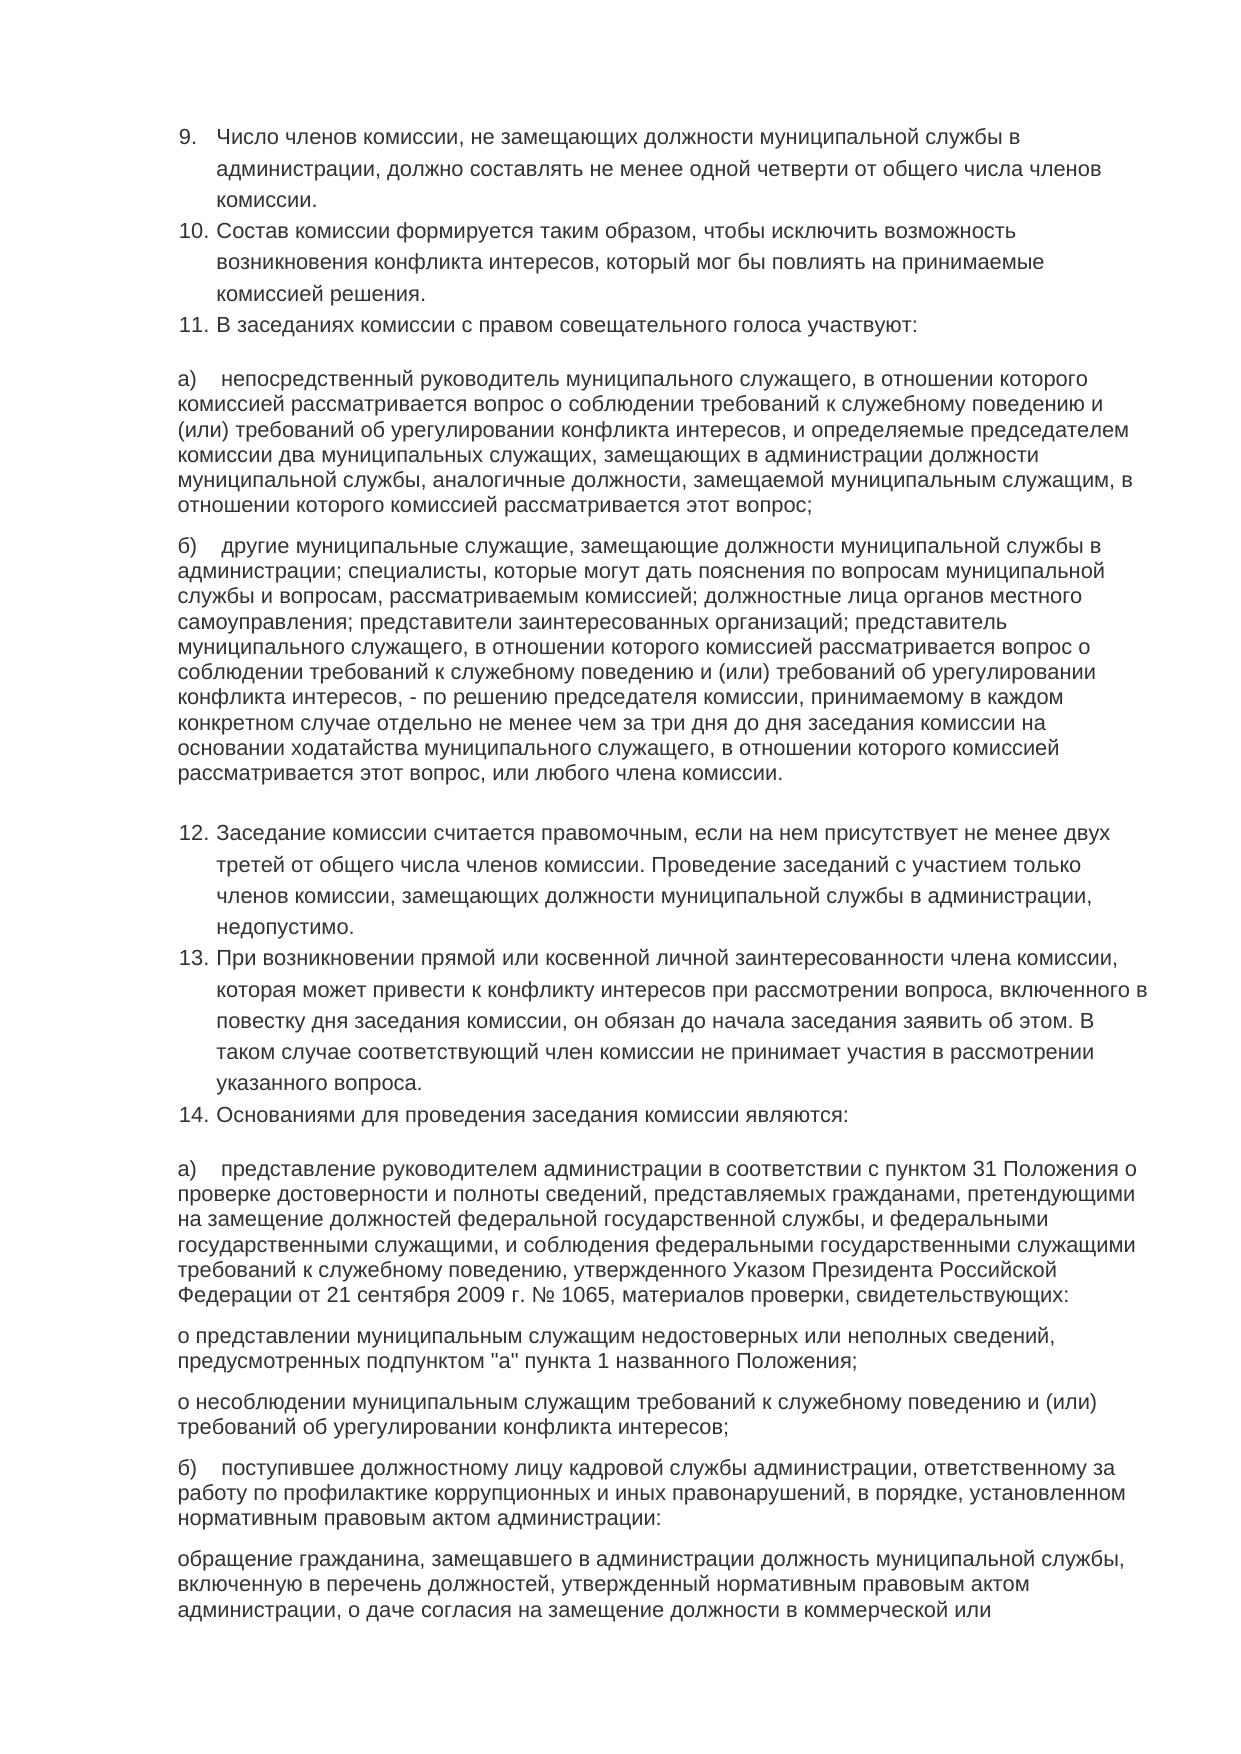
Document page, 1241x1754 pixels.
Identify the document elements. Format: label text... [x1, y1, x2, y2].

text о представлении муниципальным служащим недостоверных или неполных сведений, предусмотренных подпунктом "а" пункта 1 названного Положения; [177, 1323, 1152, 1373]
list В заседаниях комиссии с правом совещательного голоса участвуют: [179, 306, 1152, 337]
list При возникновении прямой или косвенной личной заинтересованности члена комиссии, которая может привести к конфликту интересов при рассмотрении вопроса, включенного в повестку дня заседания комиссии, он обязан до начала заседания заявить об этом. В таком случае соответствующий член комиссии не принимает участия в рассмотрении указанного вопроса. [179, 939, 1152, 1095]
text а) непосредственный руководитель муниципального служащего, в отношении которого комиссией рассматривается вопрос о соблюдении требований к служебному поведению и (или) требований об урегулировании конфликта интересов, и определяемые председателем комиссии два муниципальных служащих, замещающих в администрации должности муниципальной службы, аналогичные должности, замещаемой муниципальным служащим, в отношении которого комиссией рассматривается этот вопрос; [177, 366, 1152, 517]
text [177, 1546, 1152, 1622]
list Заседание комиссии считается правомочным, если на нем присутствует не менее двух третей от общего числа членов комиссии. Проведение заседаний с участием только членов комиссии, замещающих должности муниципальной службы в администрации, недопустимо. [179, 814, 1152, 939]
text б) другие муниципальные служащие, замещающие должности муниципальной службы в администрации; специалисты, которые могут дать пояснения по вопросам муниципальной службы и вопросам, рассматриваемым комиссией; должностные лица органов местного самоуправления; представители заинтересованных организаций; представитель муниципального служащего, в отношении которого комиссией рассматривается вопрос о соблюдении требований к служебному поведению и (или) требований об урегулировании конфликта интересов, - по решению председателя комиссии, принимаемому в каждом конкретном случае отдельно не менее чем за три дня до дня заседания комиссии на основании ходатайства муниципального служащего, в отношении которого комиссией рассматривается этот вопрос, или любого члена комиссии. [177, 533, 1152, 785]
text о несоблюдении муниципальным служащим требований к служебному поведению и (или) требований об урегулировании конфликта интересов; [177, 1389, 1152, 1439]
list Состав комиссии формируется таким образом, чтобы исключить возможность возникновения конфликта интересов, который мог бы повлиять на принимаемые комиссией решения. [179, 212, 1152, 306]
list Основаниями для проведения заседания комиссии являются: [179, 1095, 1152, 1127]
list Число членов комиссии, не замещающих должности муниципальной службы в администрации, должно составлять не менее одной четверти от общего числа членов комиссии. [179, 118, 1152, 212]
text а) представление руководителем администрации в соответствии с пунктом 31 Положения о проверке достоверности и полноты сведений, представляемых гражданами, претендующими на замещение должностей федеральной государственной службы, и федеральными государственными служащими, и соблюдения федеральными государственными служащими требований к служебному поведению, утвержденного Указом Президента Российской Федерации от 21 сентября 2009 г. № 1065, материалов проверки, свидетельствующих: [177, 1156, 1152, 1307]
text б) поступившее должностному лицу кадровой службы администрации, ответственному за работу по профилактике коррупционных и иных правонарушений, в порядке, установленном нормативным правовым актом администрации: [177, 1455, 1152, 1530]
